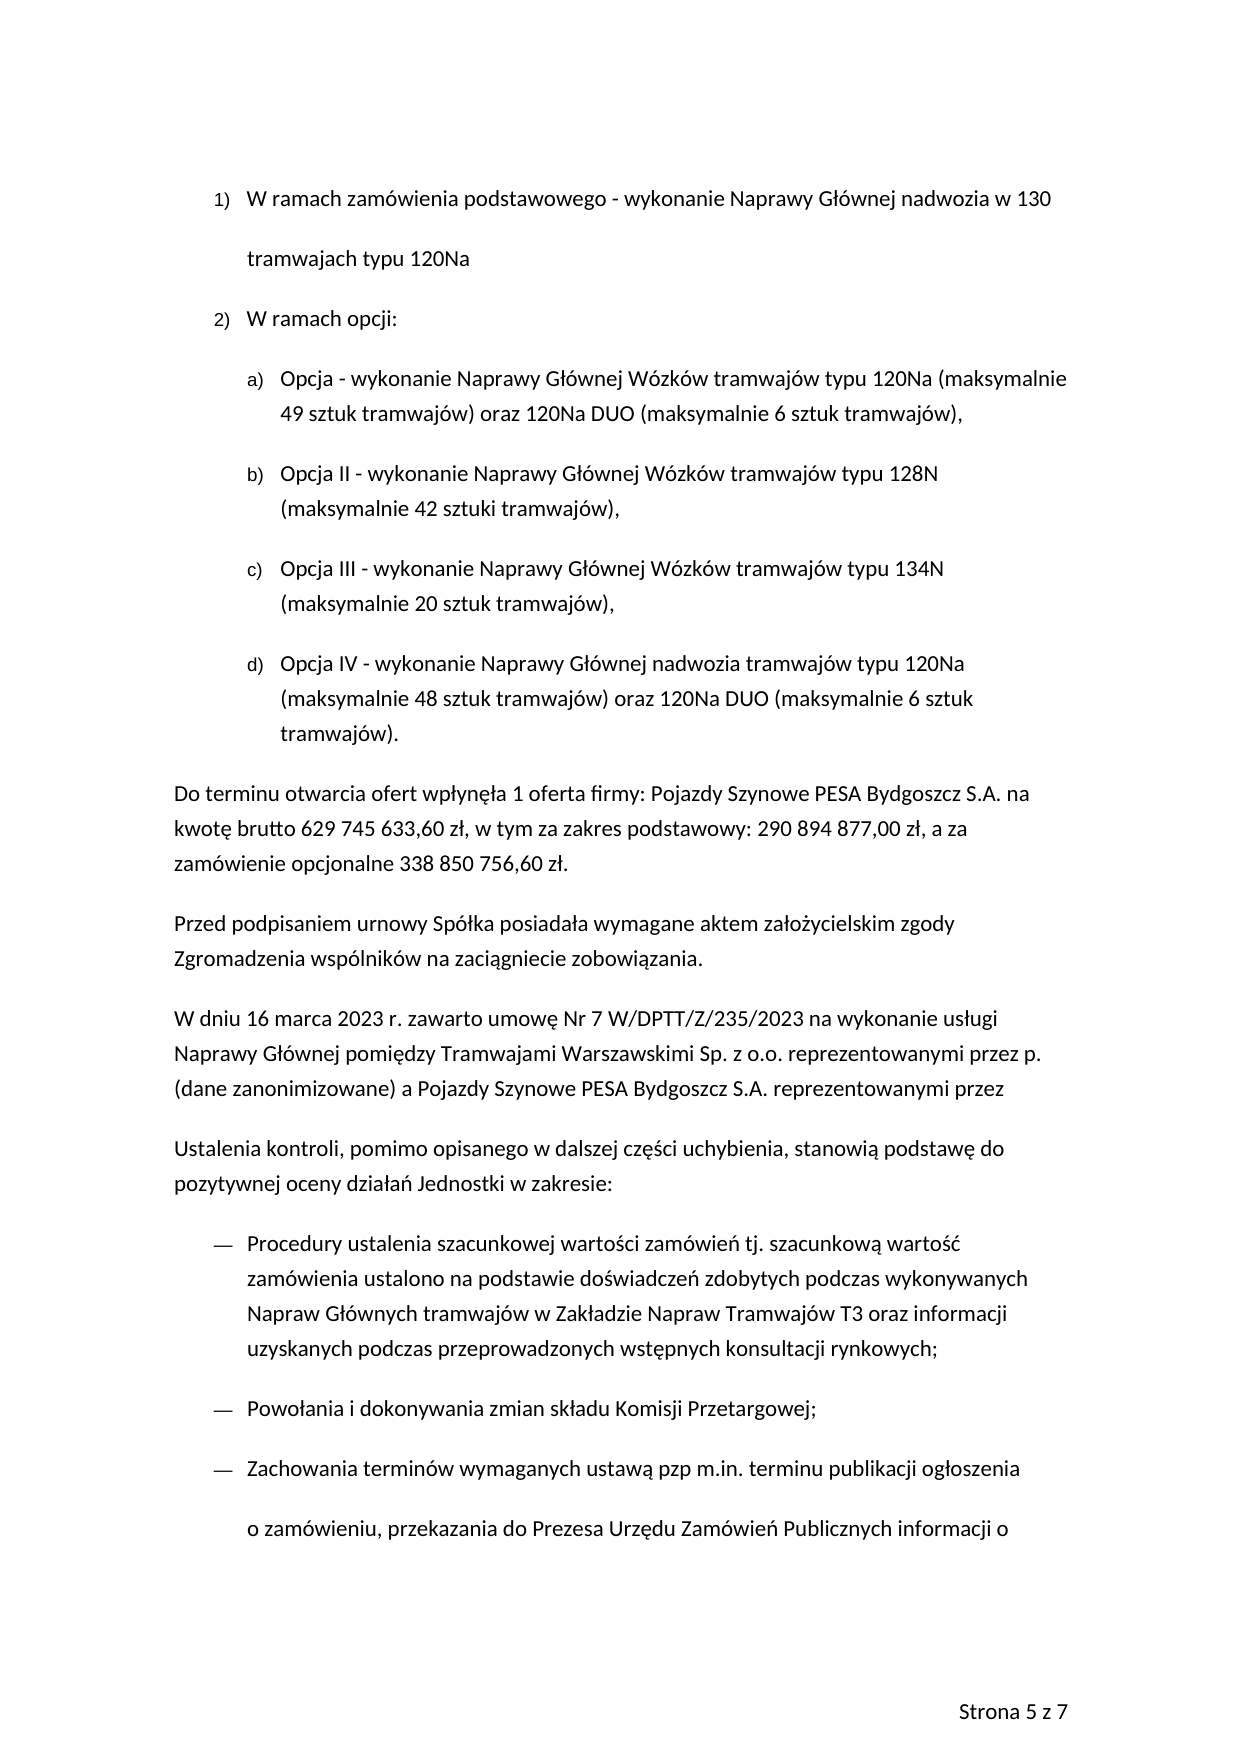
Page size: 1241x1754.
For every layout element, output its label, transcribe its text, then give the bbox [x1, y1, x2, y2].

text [247, 1514, 1068, 1543]
text W dniu 16 marca 2023 r. zawarto umowę Nr 7 W/DPTT/Z/235/2023 na wykonanie usługi Naprawy Głównej pomiędzy Tramwajami Warszawskimi Sp. z o.o. reprezentowanymi przez p.(dane zanonimizowane) a Pojazdy Szynowe PESA Bydgoszcz S.A. reprezentowanymi przez [174, 1004, 1068, 1103]
list Opcja - wykonanie Naprawy Głównej Wózków tramwajów typu 120Na (maksymalnie 49 sztuk tramwajów) oraz 120Na DUO (maksymalnie 6 sztuk tramwajów), [247, 364, 1068, 428]
text tramwajach typu 120Na [247, 244, 1068, 273]
list Procedury ustalenia szacunkowej wartości zamówień tj. szacunkową wartość zamówienia ustalono na podstawie doświadczeń zdobytych podczas wykonywanych Napraw Głównych tramwajów w Zakładzie Napraw Tramwajów T3 oraz informacji uzyskanych podczas przeprowadzonych wstępnych konsultacji rynkowych; [213, 1229, 1068, 1363]
list W ramach opcji: [213, 304, 1068, 333]
text Przed podpisaniem urnowy Spółka posiadała wymagane aktem założycielskim zgody Zgromadzenia wspólników na zaciągniecie zobowiązania. [174, 909, 1068, 973]
list Powołania i dokonywania zmian składu Komisji Przetargowej; [213, 1394, 1068, 1423]
list Opcja II - wykonanie Naprawy Głównej Wózków tramwajów typu 128N (maksymalnie 42 sztuki tramwajów), [247, 459, 1068, 523]
list W ramach zamówienia podstawowego - wykonanie Naprawy Głównej nadwozia w 130 [213, 184, 1068, 213]
list Zachowania terminów wymaganych ustawą pzp m.in. terminu publikacji ogłoszenia [213, 1454, 1068, 1483]
list Opcja III - wykonanie Naprawy Głównej Wózków tramwajów typu 134N (maksymalnie 20 sztuk tramwajów), [247, 554, 1068, 618]
list Opcja IV - wykonanie Naprawy Głównej nadwozia tramwajów typu 120Na (maksymalnie 48 sztuk tramwajów) oraz 120Na DUO (maksymalnie 6 sztuk tramwajów). [247, 649, 1068, 748]
text Ustalenia kontroli, pomimo opisanego w dalszej części uchybienia, stanowią podstawę do pozytywnej oceny działań Jednostki w zakresie: [174, 1134, 1068, 1198]
text Do terminu otwarcia ofert wpłynęła 1 oferta firmy: Pojazdy Szynowe PESA Bydgoszcz S.A. na kwotę brutto 629 745 633,60 zł, w tym za zakres podstawowy: 290 894 877,00 zł, a za zamówienie opcjonalne 338 850 756,60 zł. [174, 779, 1068, 878]
